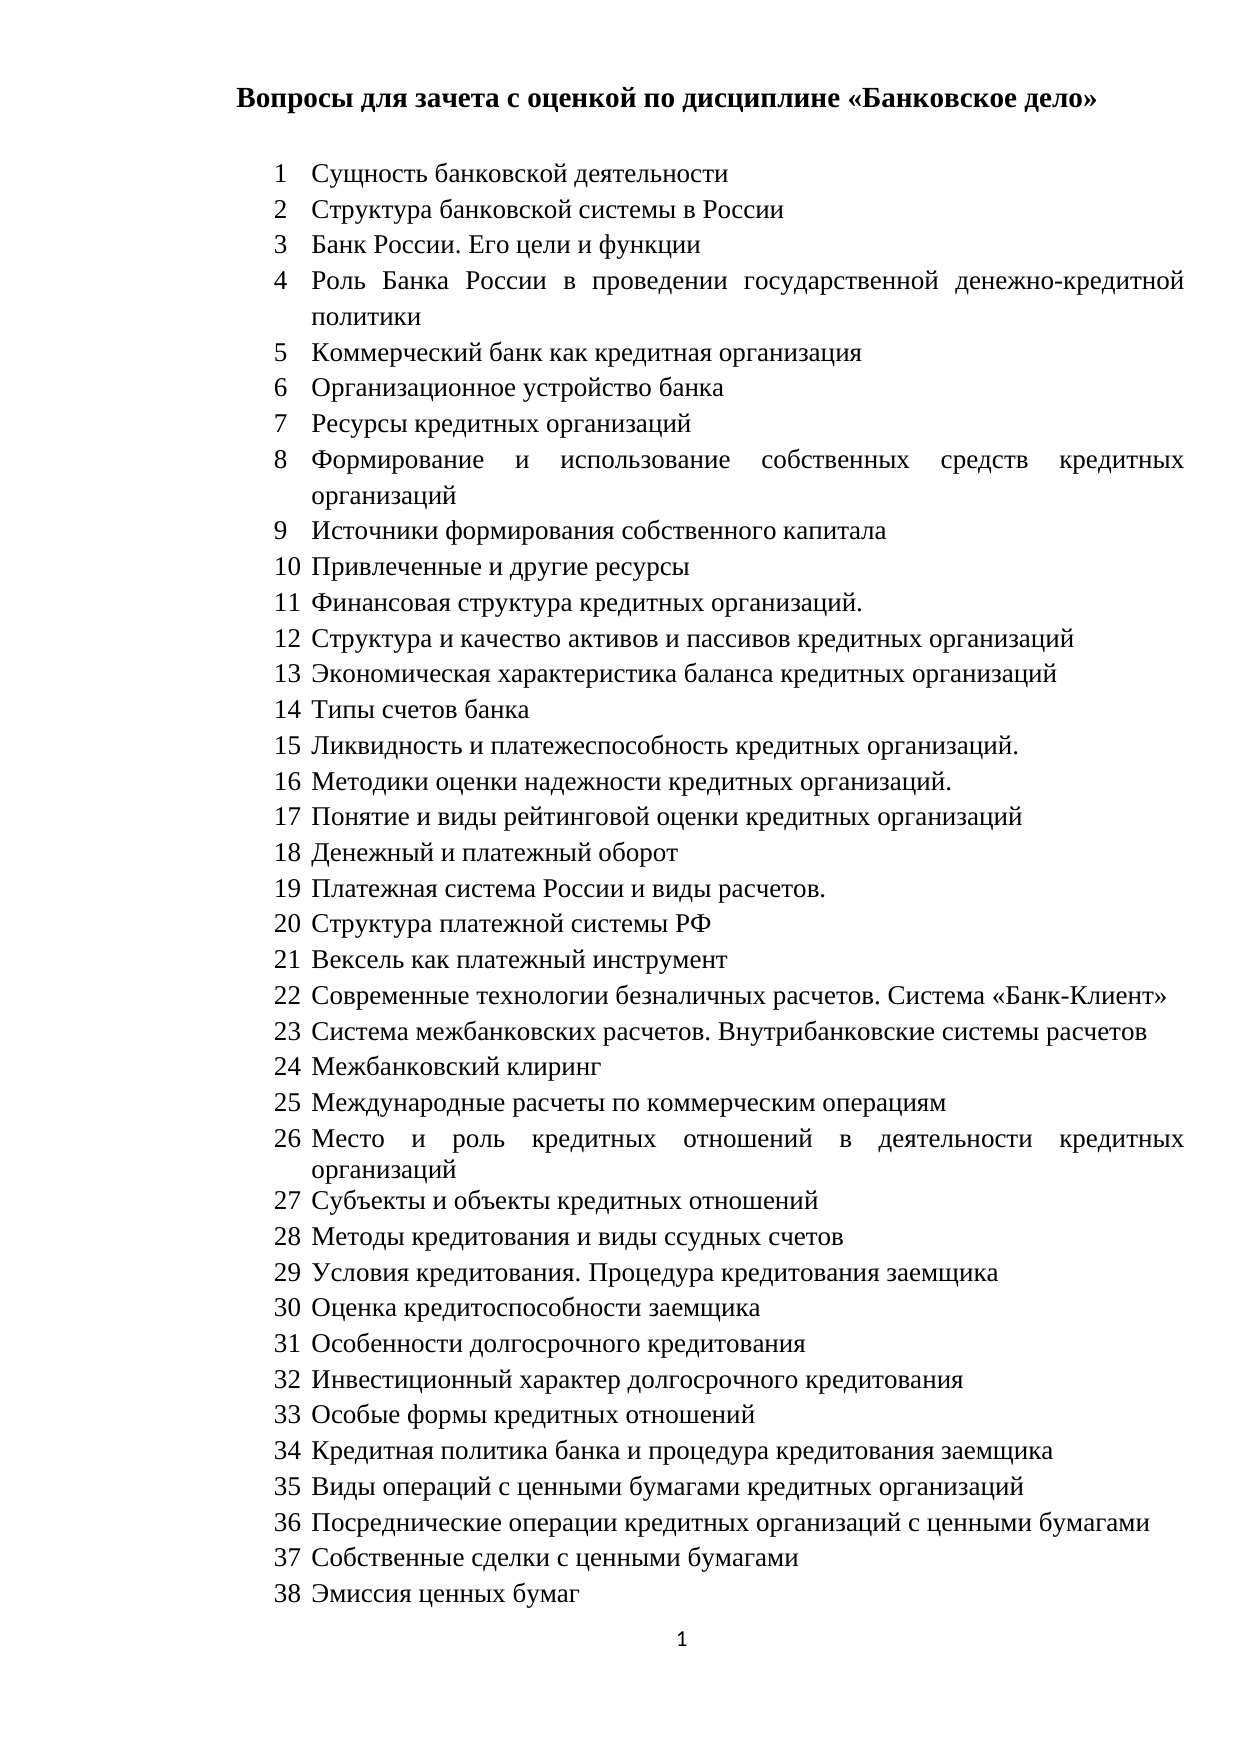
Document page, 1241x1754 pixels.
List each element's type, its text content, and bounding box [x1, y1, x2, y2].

list Экономическая характеристика баланса кредитных организаций [274, 657, 1185, 688]
list Структура и качество активов и пассивов кредитных организаций [274, 622, 1185, 653]
list Субъекты и объекты кредитных отношений [274, 1184, 1185, 1215]
list Кредитная политика банка и процедура кредитования заемщика [274, 1434, 1185, 1465]
list Платежная система России и виды расчетов. [274, 872, 1185, 903]
list Денежный и платежный оборот [274, 836, 1185, 867]
list Ликвидность и платежеспособность кредитных организаций. [274, 729, 1185, 760]
list Виды операций с ценными бумагами кредитных организаций [274, 1470, 1185, 1501]
list Роль Банка России в проведении государственной денежно-кредитной политики [274, 264, 1185, 331]
list Сущность банковской деятельности [274, 157, 1185, 188]
list Посреднические операции кредитных организаций с ценными бумагами [274, 1506, 1185, 1537]
list Организационное устройство банка [274, 372, 1185, 403]
list Собственные сделки с ценными бумагами [274, 1541, 1185, 1573]
list Структура банковской системы в России [274, 193, 1185, 224]
list Особые формы кредитных отношений [274, 1398, 1185, 1430]
list Типы счетов банка [274, 693, 1185, 724]
list Межбанковский клиринг [274, 1050, 1185, 1082]
list Эмиссия ценных бумаг [274, 1577, 1185, 1608]
list Особенности долгосрочного кредитования [274, 1327, 1185, 1358]
list Современные технологии безналичных расчетов. Система «Банк-Клиент» [274, 979, 1185, 1010]
list Вексель как платежный инструмент [274, 943, 1185, 974]
list Методы кредитования и виды ссудных счетов [274, 1220, 1185, 1251]
list Международные расчеты по коммерческим операциям [274, 1086, 1185, 1117]
list Методики оценки надежности кредитных организаций. [274, 764, 1185, 796]
list Оценка кредитоспособности заемщика [274, 1291, 1185, 1322]
list Источники формирования собственного капитала [274, 514, 1185, 546]
text Вопросы для зачета с оценкой по дисциплине «Банковское дело» [177, 80, 1185, 114]
list Система межбанковских расчетов. Внутрибанковские системы расчетов [274, 1015, 1185, 1046]
list Понятие и виды рейтинговой оценки кредитных организаций [274, 800, 1185, 831]
list Условия кредитования. Процедура кредитования заемщика [274, 1256, 1185, 1287]
list Место и роль кредитных отношений в деятельности кредитных организаций [274, 1122, 1185, 1184]
list Финансовая структура кредитных организаций. [274, 586, 1185, 617]
list Привлеченные и другие ресурсы [274, 550, 1185, 581]
list Инвестиционный характер долгосрочного кредитования [274, 1363, 1185, 1394]
list Банк России. Его цели и функции [274, 229, 1185, 260]
list Структура платежной системы РФ [274, 907, 1185, 939]
list Формирование и использование собственных средств кредитных организаций [274, 443, 1185, 510]
list Коммерческий банк как кредитная организация [274, 336, 1185, 367]
list Ресурсы кредитных организаций [274, 407, 1185, 438]
